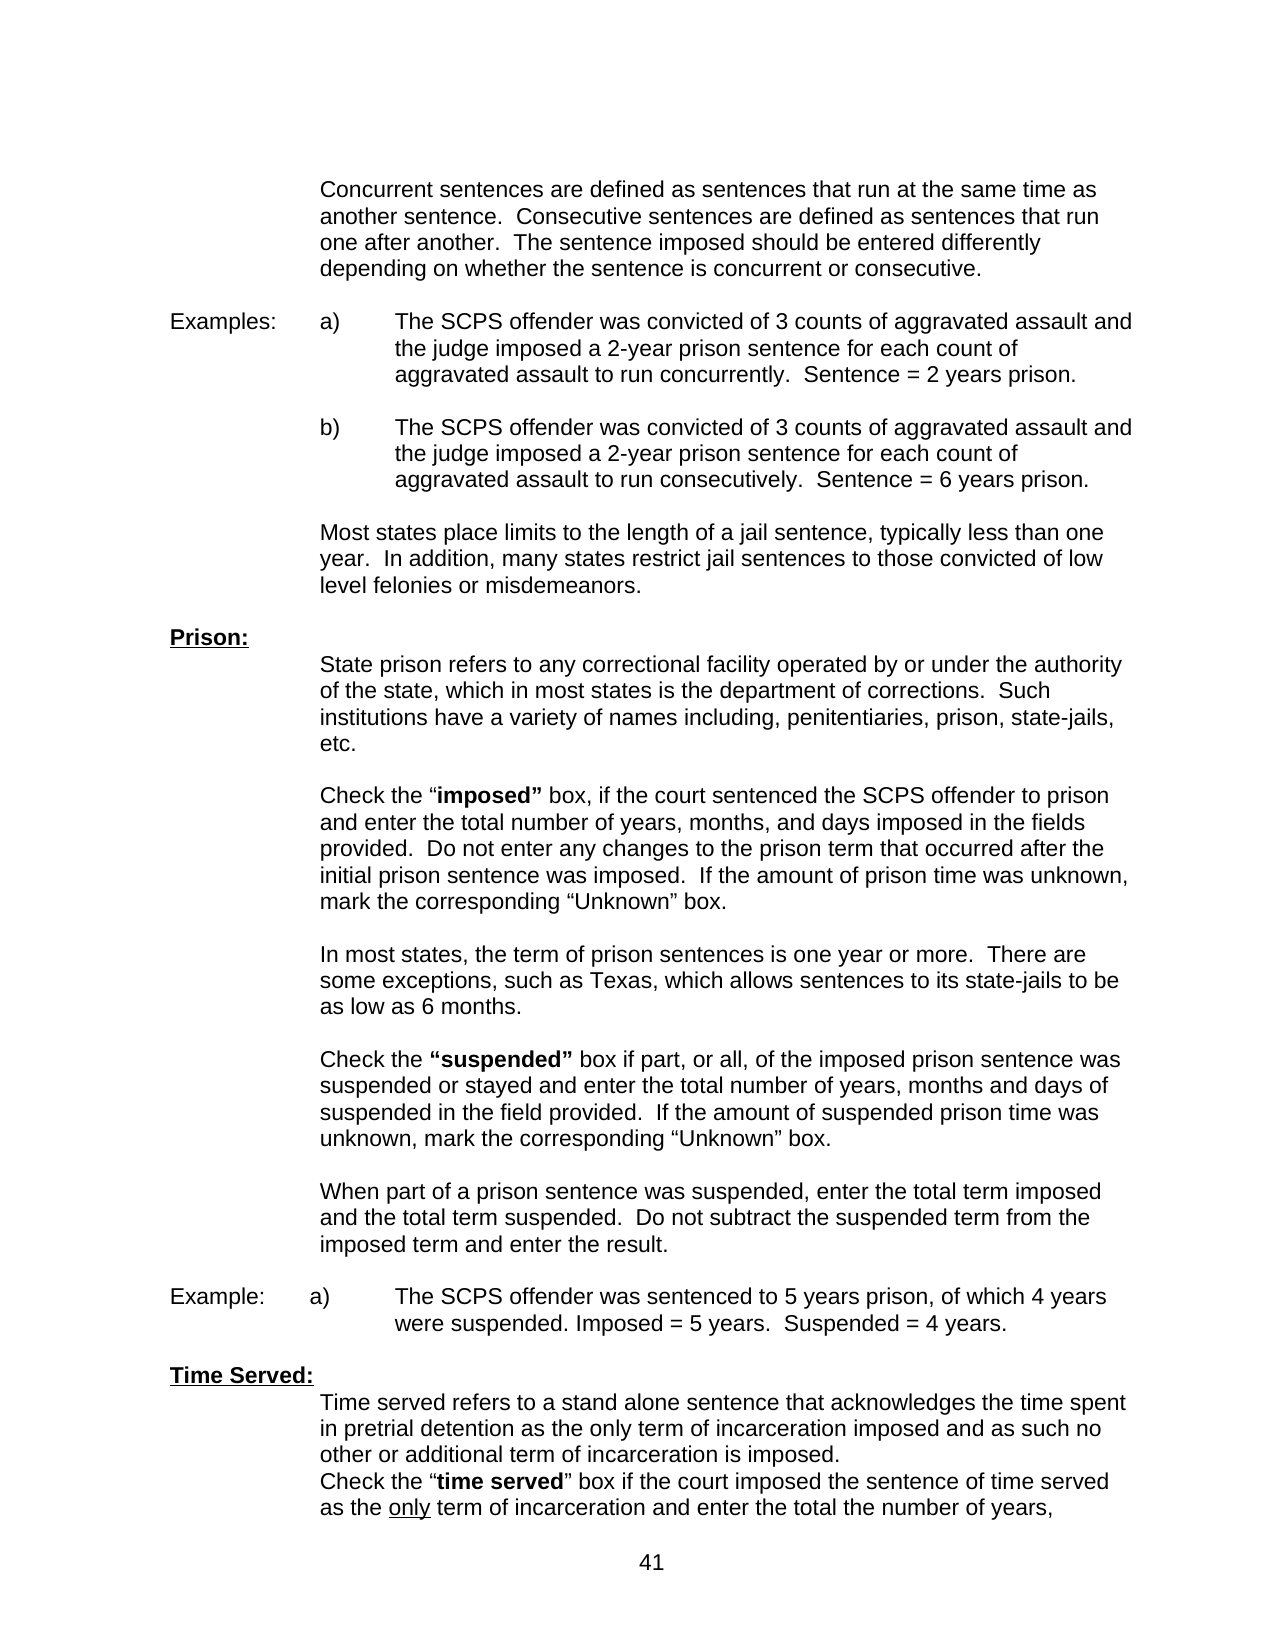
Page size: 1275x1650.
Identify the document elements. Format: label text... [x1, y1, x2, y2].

text In most states, the term of prison sentences is one year or more. There are some exceptions, such as , which allows sentences to its state-jails to be as low as 6 months. [319, 941, 1134, 1020]
text Check the “imposed” box, if the court sentenced the SCPS offender to prison and enter the total number of years, months, and days imposed in the fields provided. Do not enter any changes to the prison term that occurred after the initial prison sentence was imposed. If the amount of prison time was unknown, mark the corresponding “Unknown” box. [319, 782, 1134, 914]
text Concurrent sentences are defined as sentences that run at the same time as another sentence. Consecutive sentences are defined as sentences that run one after another. The sentence imposed should be entered differently depending on whether the sentence is concurrent or consecutive. [319, 176, 1134, 282]
list The SCPS offender was convicted of 3 counts of aggravated assault and the judge imposed a 2-year prison sentence for each count of aggravated assault to run consecutively. Sentence = 6 years prison. [319, 413, 1134, 493]
text Time Served: [169, 1362, 1134, 1389]
text Most states place limits to the length of a jail sentence, typically less than one year. In addition, many states restrict jail sentences to those convicted of low level felonies or misdemeanors. [319, 519, 1134, 598]
text Prison: [169, 624, 1134, 651]
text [319, 1468, 1134, 1520]
text Examples: a) The SCPS offender was convicted of 3 counts of aggravated assault and the judge imposed a 2-year prison sentence for each count of aggravated assault to run concurrently. Sentence = 2 years prison. [169, 308, 1134, 387]
text State prison refers to any correctional facility operated by or under the authority of the state, which in most states is the department of corrections. Such institutions have a variety of names including, penitentiaries, prison, state-jails, etc. [319, 651, 1134, 756]
text When part of a prison sentence was suspended, enter the total term imposed and the total term suspended. Do not subtract the suspended term from the imposed term and enter the result. [319, 1178, 1134, 1257]
text Check the “suspended” box if part, or all, of the imposed prison sentence was suspended or stayed and enter the total number of years, months and days of suspended in the field provided. If the amount of suspended prison time was unknown, mark the corresponding “Unknown” box. [319, 1046, 1134, 1151]
text Example: a) The SCPS offender was sentenced to 5 years prison, of which 4 years were suspended. Imposed = 5 years. Suspended = 4 years. [169, 1283, 1134, 1336]
text Time served refers to a stand alone sentence that acknowledges the time spent in pretrial detention as the only term of incarceration imposed and as such no other or additional term of incarceration is imposed. [319, 1389, 1134, 1468]
